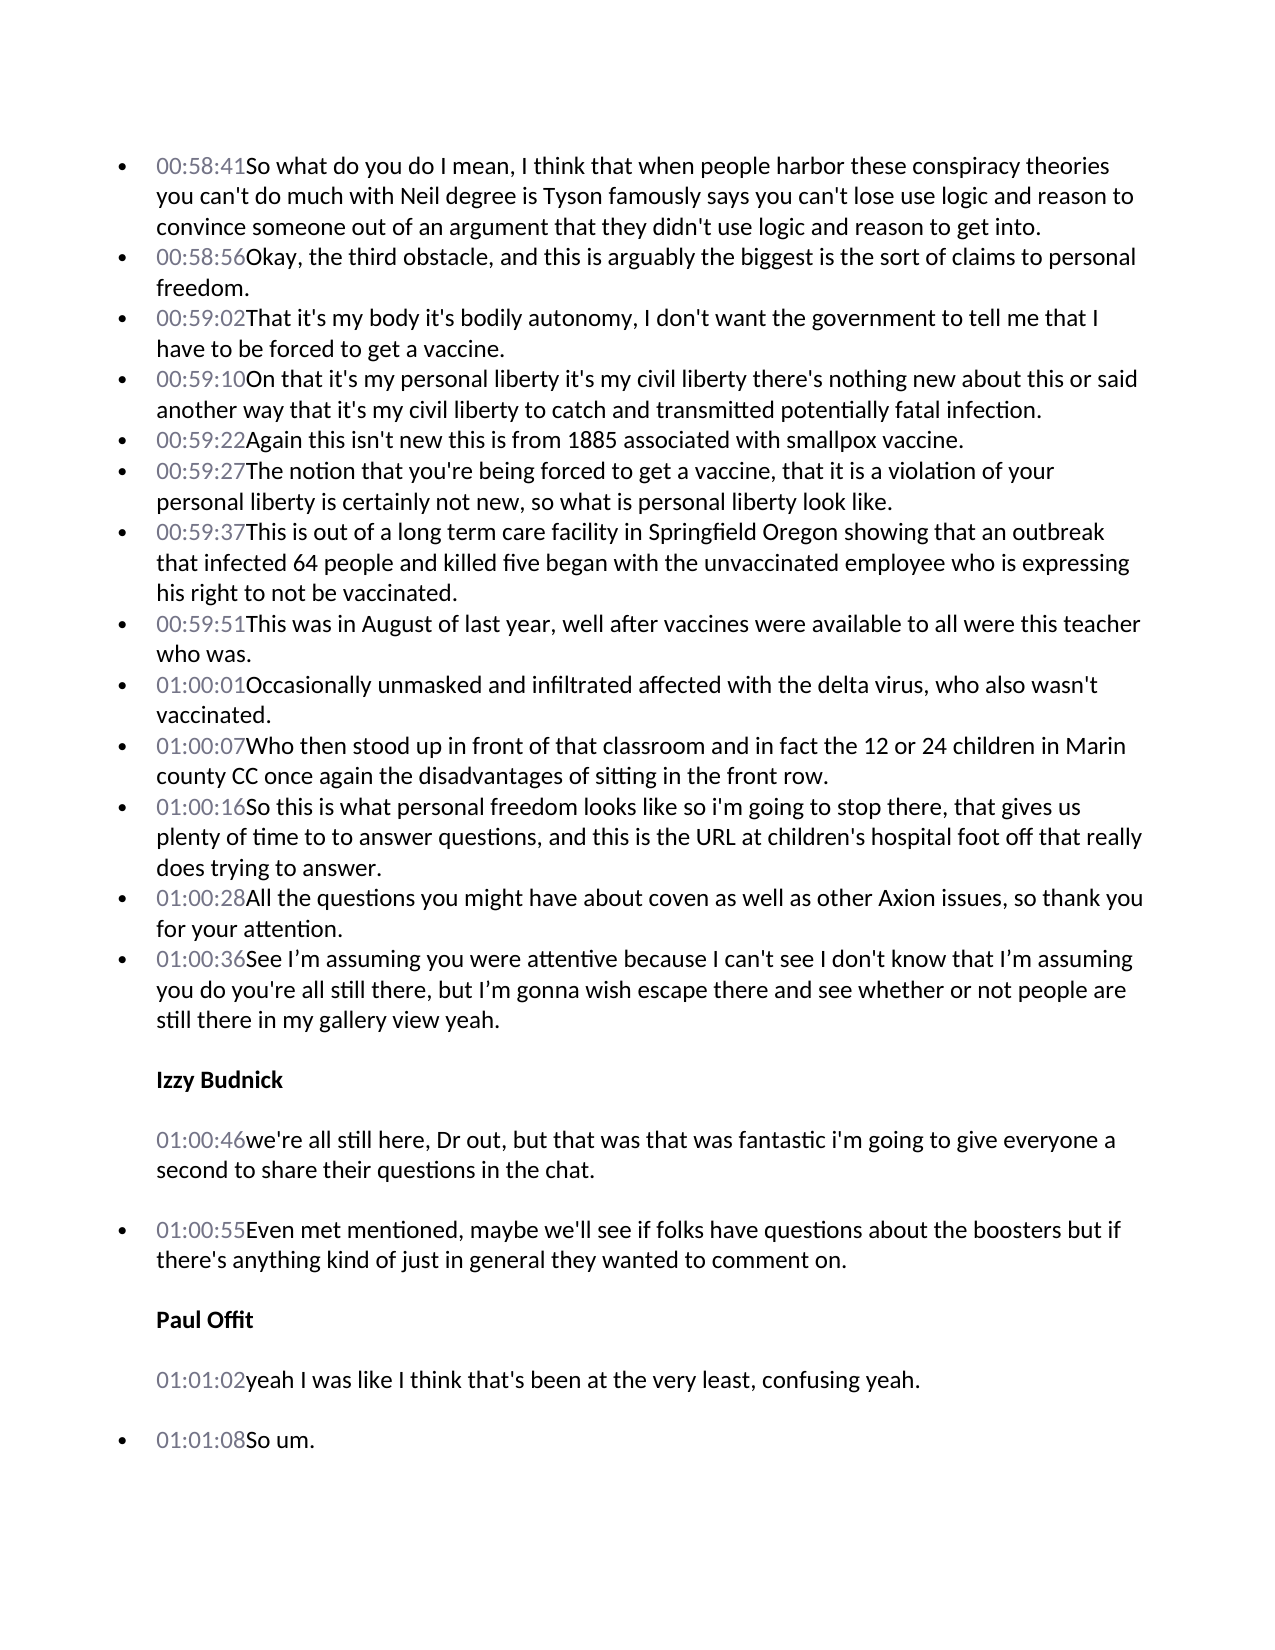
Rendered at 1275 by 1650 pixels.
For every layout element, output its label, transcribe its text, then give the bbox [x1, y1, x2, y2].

list 01:01:08So um. [119, 1424, 1145, 1454]
list 01:00:36See I’m assuming you were attentive because I can't see I don't know that I’m assuming you do you're all still there, but I’m gonna wish escape there and see whether or not people are still there in my gallery view yeah. [119, 943, 1145, 1035]
list 01:00:16So this is what personal freedom looks like so i'm going to stop there, that gives us plenty of time to to answer questions, and this is the URL at children's hospital foot off that really does trying to answer. [119, 791, 1145, 882]
list 01:00:28All the questions you might have about coven as well as other Axion issues, so thank you for your attention. [119, 882, 1145, 943]
list 01:00:55Even met mentioned, maybe we'll see if folks have questions about the boosters but if there's anything kind of just in general they wanted to comment on. [119, 1214, 1145, 1275]
list 00:59:22Again this isn't new this is from 1885 associated with smallpox vaccine. [119, 425, 1145, 455]
list 01:00:07Who then stood up in front of that classroom and in fact the 12 or 24 children in Marin county CC once again the disadvantages of sitting in the front row. [119, 730, 1145, 791]
list 00:59:27The notion that you're being forced to get a vaccine, that it is a violation of your personal liberty is certainly not new, so what is personal liberty look like. [119, 455, 1145, 516]
list 00:59:37This is out of a long term care facility in Springfield Oregon showing that an outbreak that infected 64 people and killed five began with the unvaccinated employee who is expressing his right to not be vaccinated. [119, 516, 1145, 608]
list 00:59:51This was in August of last year, well after vaccines were available to all were this teacher who was. [119, 608, 1145, 669]
list 00:58:56Okay, the third obstacle, and this is arguably the biggest is the sort of claims to personal freedom. [119, 242, 1145, 303]
list 00:59:10On that it's my personal liberty it's my civil liberty there's nothing new about this or said another way that it's my civil liberty to catch and transmitted potentially fatal infection. [119, 364, 1145, 425]
list 00:59:02That it's my body it's bodily autonomy, I don't want the government to tell me that I have to be forced to get a vaccine. [119, 303, 1145, 364]
text 01:00:46we're all still here, Dr out, but that was that was fantastic i'm going to give everyone a second to share their questions in the chat. [156, 1124, 1145, 1185]
list 00:58:41So what do you do I mean, I think that when people harbor these conspiracy theories you can't do much with Neil degree is Tyson famously says you can't lose use logic and reason to convince someone out of an argument that they didn't use logic and reason to get into. [119, 150, 1145, 242]
text Paul Offit [156, 1304, 1145, 1335]
list 01:00:01Occasionally unmasked and infiltrated affected with the delta virus, who also wasn't vaccinated. [119, 669, 1145, 730]
text Izzy Budnick [156, 1064, 1145, 1095]
text 01:01:02yeah I was like I think that's been at the very least, confusing yeah. [156, 1364, 1145, 1394]
